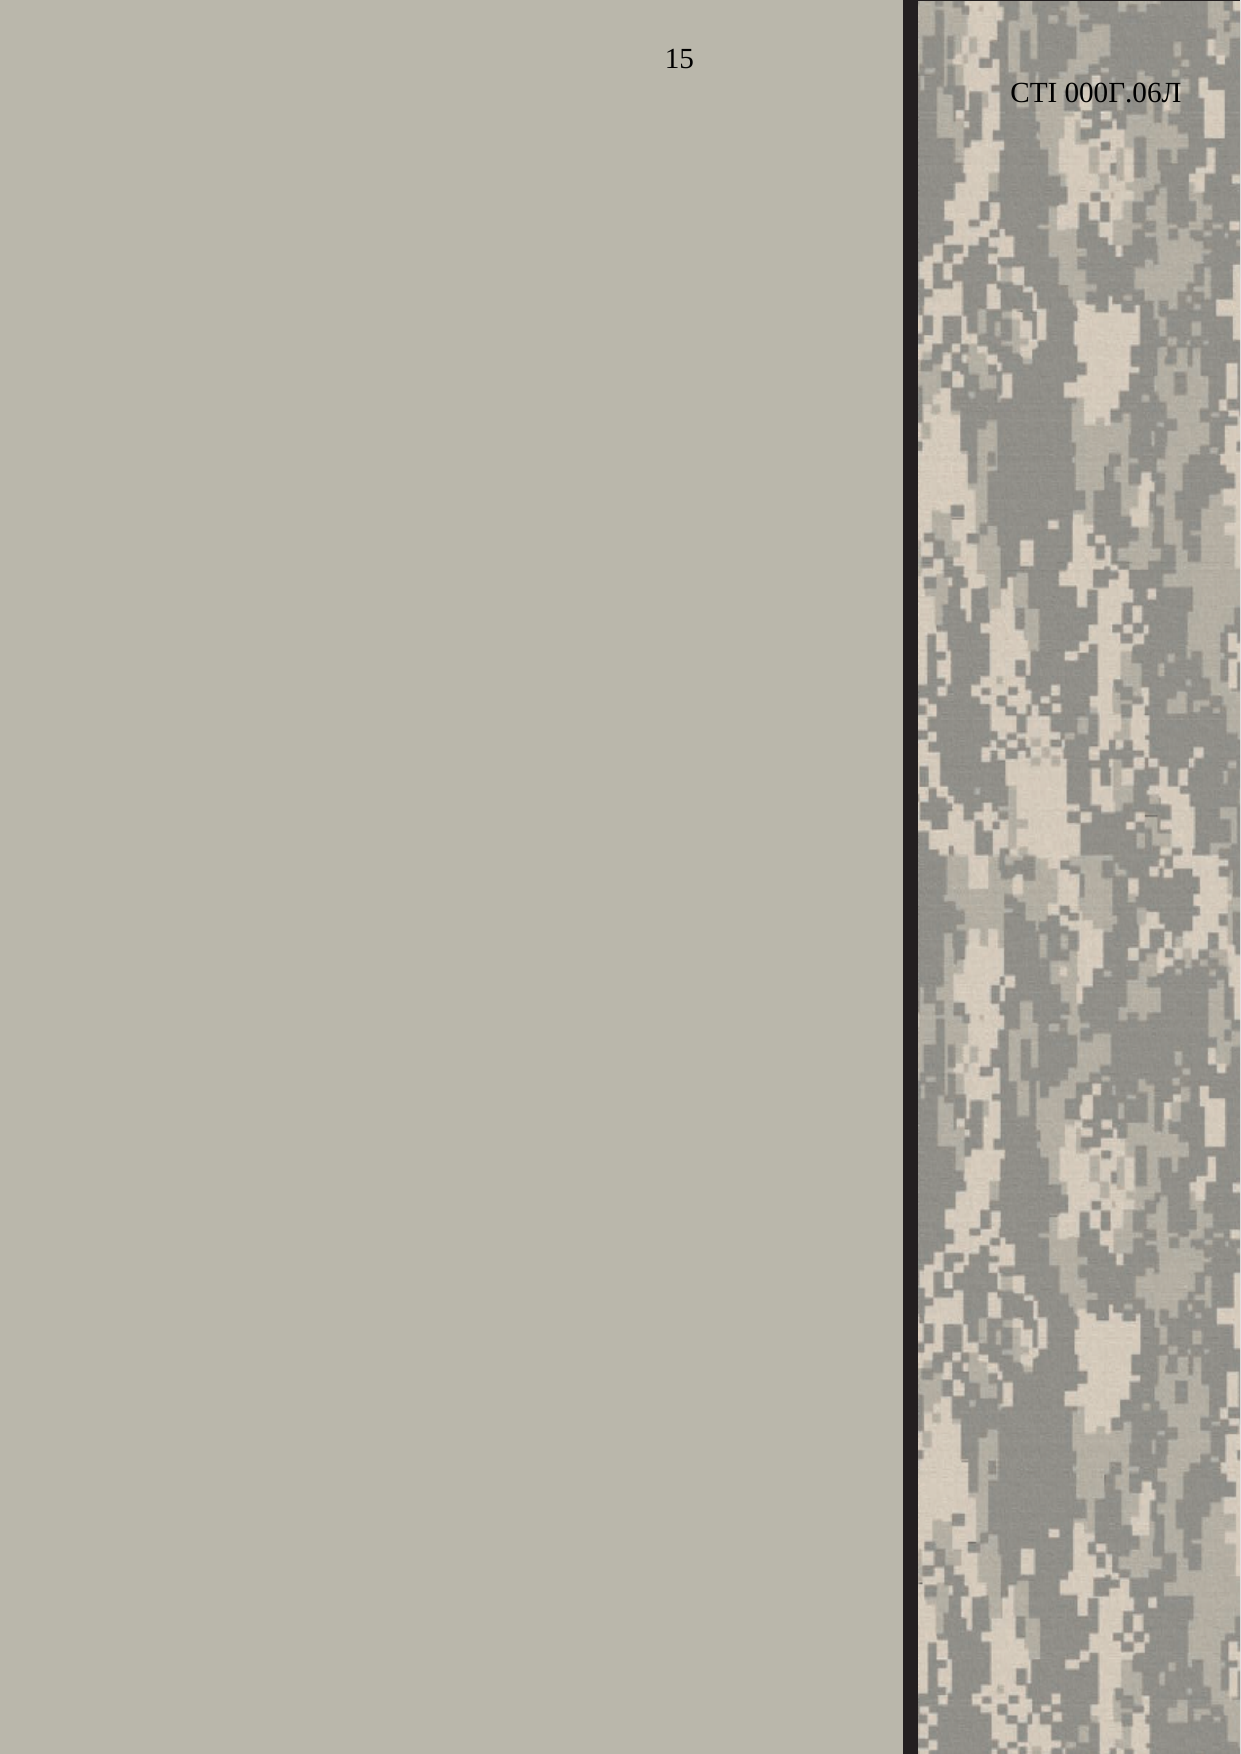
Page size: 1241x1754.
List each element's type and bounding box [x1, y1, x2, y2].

picture [918, 2, 1241, 1754]
